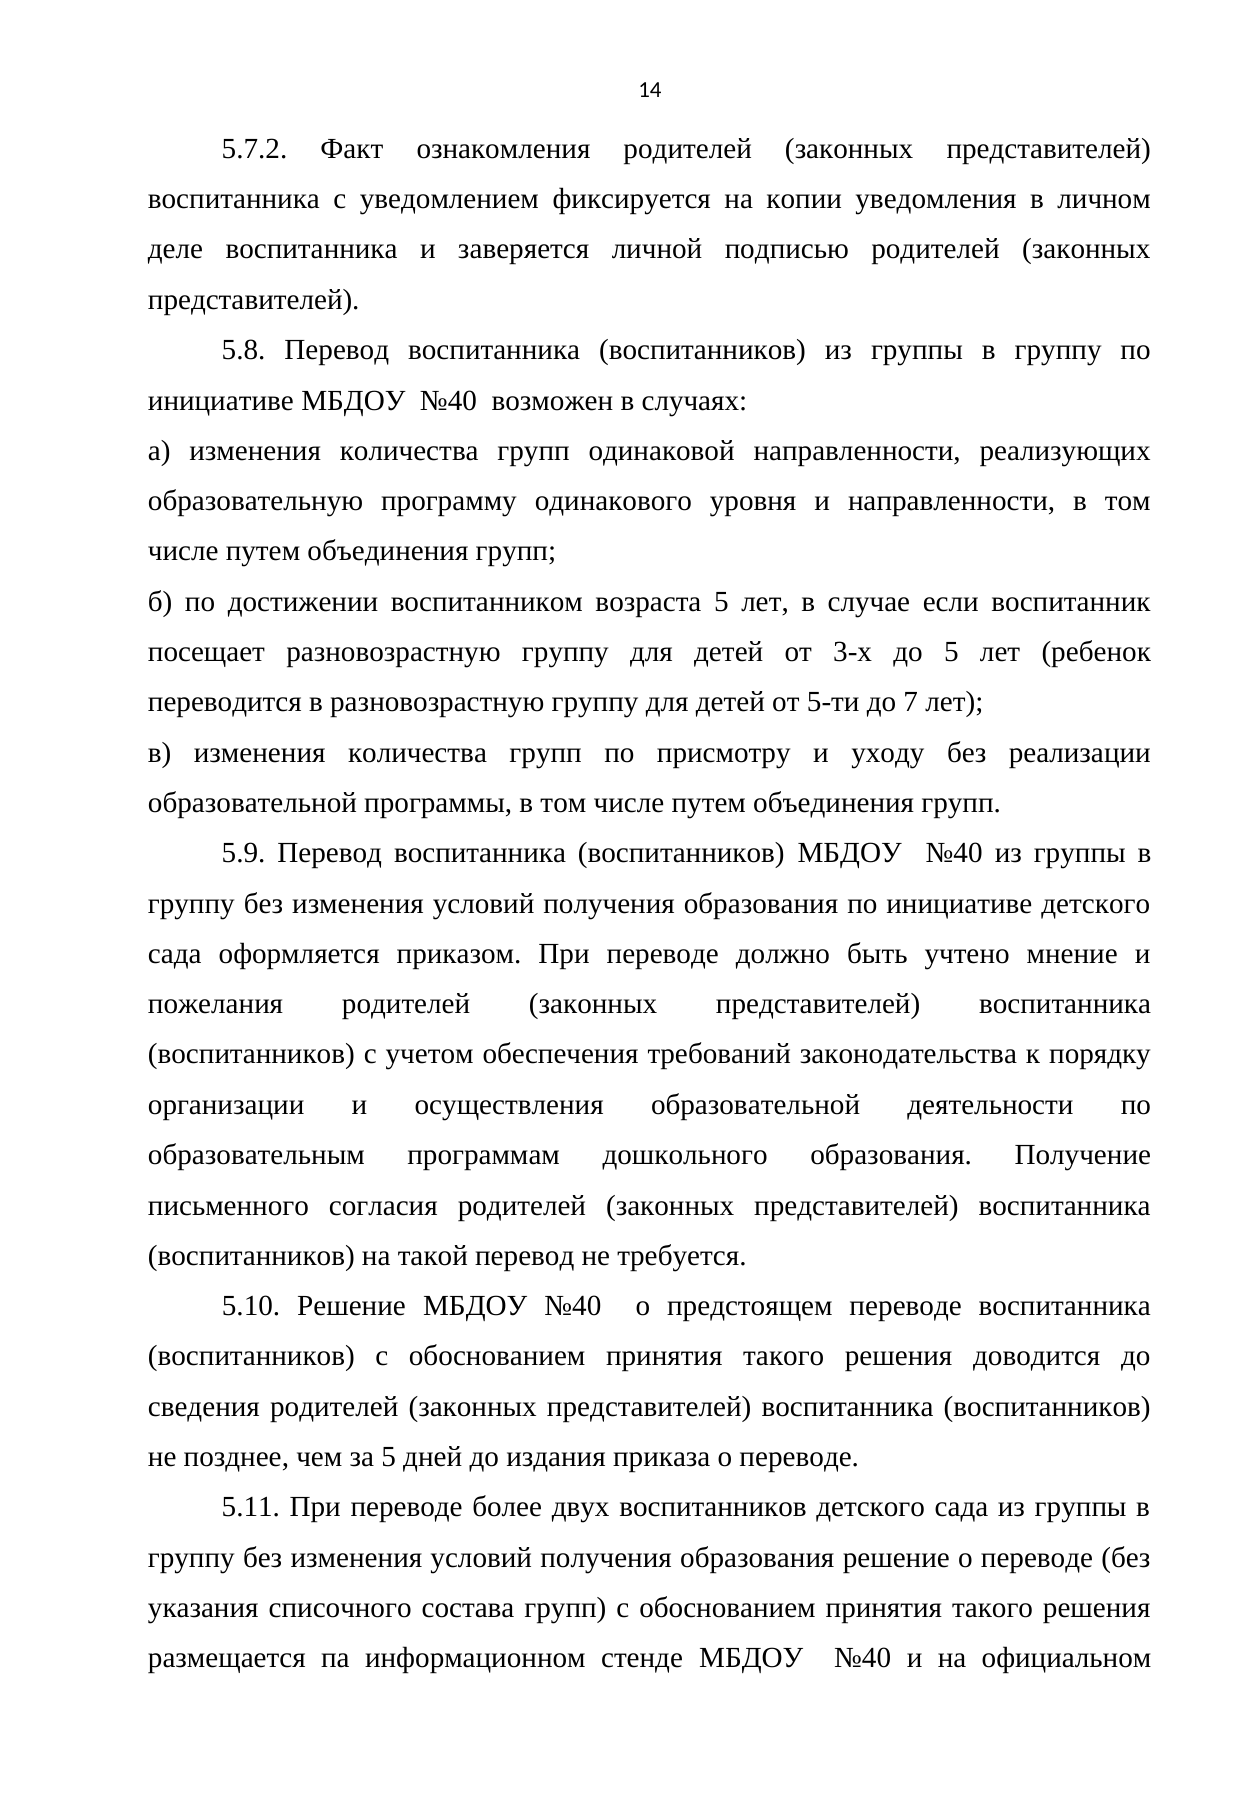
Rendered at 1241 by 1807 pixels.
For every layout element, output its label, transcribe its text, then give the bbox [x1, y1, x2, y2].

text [148, 1489, 1152, 1674]
text 5.10. Решение МБДОУ №40 о предстоящем переводе воспитанника (воспитанников) с обоснованием принятия такого решения доводится до сведения родителей (законных представителей) воспитанника (воспитанников) не позднее, чем за 5 дней до издания приказа о переводе. [148, 1288, 1152, 1473]
text 5.8. Перевод воспитанника (воспитанников) из группы в группу по инициативе МБДОУ №40 возможен в случаях: [148, 332, 1152, 416]
text а) изменения количества групп одинаковой направленности, реализующих образовательную программу одинакового уровня и направленности, в том числе путем объединения групп; [148, 433, 1152, 567]
text б) по достижении воспитанником возраста 5 лет, в случае если воспитанник посещает разновозрастную группу для детей от 3-х до 5 лет (ребенок переводится в разновозрастную группу для детей от 5-ти до 7 лет); [148, 584, 1152, 718]
text в) изменения количества групп по присмотру и уходу без реализации образовательной программы, в том числе путем объединения групп. [148, 735, 1152, 819]
text 5.7.2. Факт ознакомления родителей (законных представителей) воспитанника с уведомлением фиксируется на копии уведомления в личном деле воспитанника и заверяется личной подписью родителей (законных представителей). [148, 131, 1152, 316]
text 5.9. Перевод воспитанника (воспитанников) МБДОУ №40 из группы в группу без изменения условий получения образования по инициативе детского сада оформляется приказом. При переводе должно быть учтено мнение и пожелания родителей (законных представителей) воспитанника (воспитанников) с учетом обеспечения требований законодательства к порядку организации и осуществления образовательной деятельности по образовательным программам дошкольного образования. Получение письменного согласия родителей (законных представителей) воспитанника (воспитанников) на такой перевод не требуется. [148, 835, 1152, 1271]
